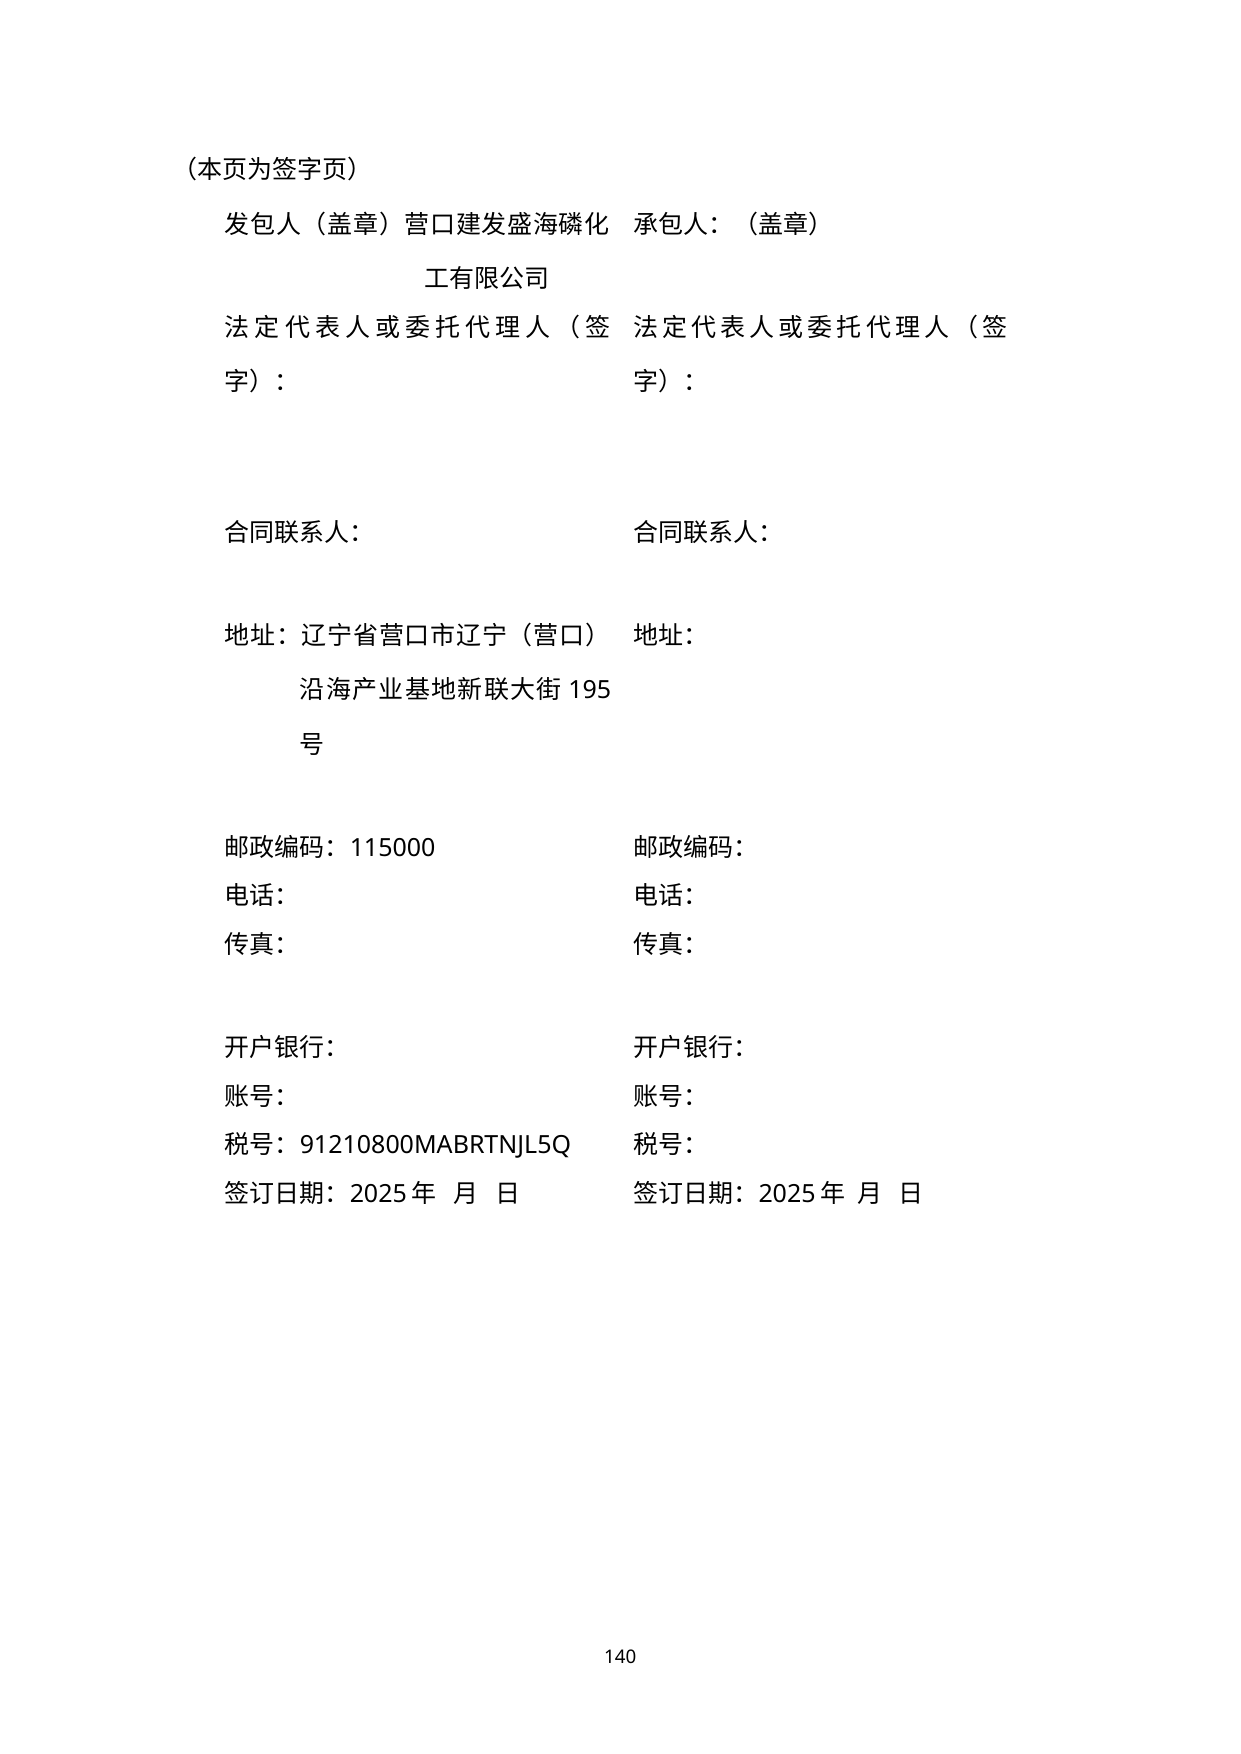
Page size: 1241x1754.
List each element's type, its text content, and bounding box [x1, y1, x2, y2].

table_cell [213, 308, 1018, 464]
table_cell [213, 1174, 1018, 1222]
text （本页为签字页） [172, 150, 1053, 186]
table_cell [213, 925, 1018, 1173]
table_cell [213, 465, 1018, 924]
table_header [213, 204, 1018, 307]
